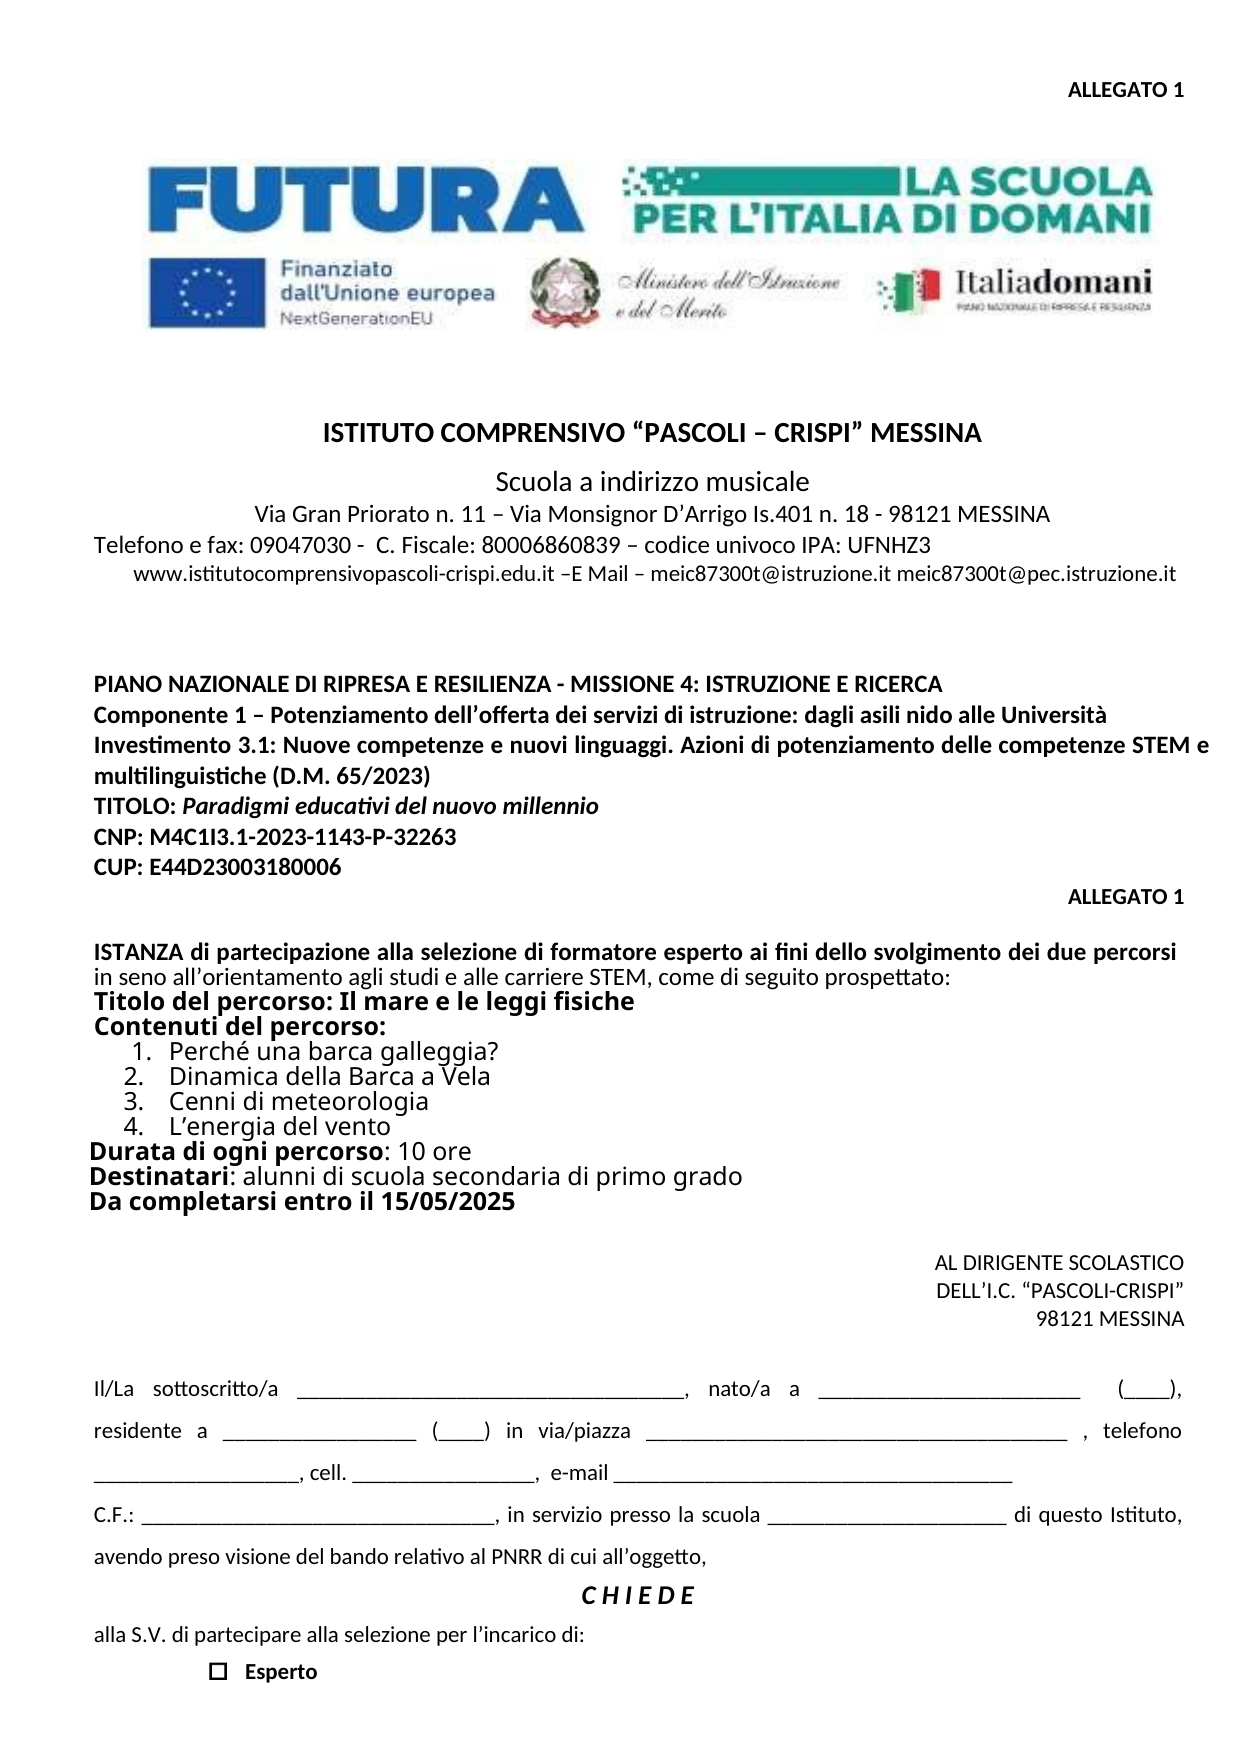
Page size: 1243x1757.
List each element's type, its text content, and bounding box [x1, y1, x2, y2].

text ALLEGATO 1 [94, 882, 1184, 910]
text Investimento 3.1: Nuove competenze e nuovi linguaggi. Azioni di potenziamento delle competenze STEM e multilinguistiche (D.M. 65/2023) [94, 729, 1211, 790]
text AL DIRIGENTE SCOLASTICO [94, 1248, 1184, 1277]
text Contenuti del percorso: [94, 1016, 1211, 1041]
text ISTANZA di partecipazione alla selezione di formatore esperto ai fini dello svolgimento dei due percorsi in seno all’orientamento agli studi e alle carriere STEM, come di seguito prospettato: [94, 941, 1179, 991]
text Durata di ogni percorso: 10 ore [89, 1141, 1211, 1166]
text 98121 MESSINA [123, 1304, 1184, 1333]
text Componente 1 – Potenziamento dell’offerta dei servizi di istruzione: dagli asili nido alle Università [94, 699, 1211, 729]
list L’energia del vento [123, 1116, 1211, 1141]
text PIANO NAZIONALE DI RIPRESA E RESILIENZA - MISSIONE 4: ISTRUZIONE E RICERCA [94, 668, 1211, 699]
text C.F.: _______________________________, in servizio presso la scuola _____________________ di questo Istituto, avendo preso visione del bando relativo al PNRR di cui all’oggetto, [94, 1501, 1184, 1571]
text Titolo del percorso: Il mare e le leggi fisiche [94, 991, 1179, 1016]
text Telefono e fax: 09047030 - C. Fiscale: 80006860839 – codice univoco IPA: UFNHZ3 [94, 529, 1211, 559]
text Da completarsi entro il 15/05/2025 [89, 1191, 1211, 1216]
text Il/La sottoscritto/a __________________________________, nato/a a _______________________ (____), residente a _________________ (____) in via/piazza _____________________________________ , telefono __________________, cell. ________________, e-mail ___________________________________ [94, 1374, 1184, 1487]
text www.istitutocomprensivopascoli-crispi.edu.it –E Mail – meic87300t@istruzione.it meic87300t@pec.istruzione.it [94, 559, 1211, 587]
list Dinamica della Barca a Vela [123, 1066, 1211, 1091]
text Via Gran Priorato n. 11 – Via Monsignor D’Arrigo Is.401 n. 18 - 98121 MESSINA [94, 498, 1211, 529]
list Cenni di meteorologia [123, 1091, 1211, 1116]
text CUP: E44D23003180006 [94, 851, 1211, 882]
text CNP: M4C1I3.1-2023-1143-P-32263 [94, 821, 1211, 851]
text Scuola a indirizzo musicale [94, 463, 1211, 498]
text TITOLO: Paradigmi educativi del nuovo millennio [94, 790, 1211, 821]
list Esperto [208, 1659, 1184, 1684]
text Destinatari: alunni di scuola secondaria di primo grado [89, 1166, 1211, 1191]
text ISTITUTO COMPRENSIVO “PASCOLI – CRISPI” MESSINA [94, 414, 1211, 450]
picture [141, 159, 1161, 332]
text DELL’I.C. “PASCOLI-CRISPI” [123, 1277, 1184, 1304]
text alla S.V. di partecipare alla selezione per l’incarico di: [94, 1622, 1184, 1647]
subtitle C H I E D E [94, 1584, 1184, 1609]
list Perché una barca galleggia? [131, 1041, 1211, 1066]
